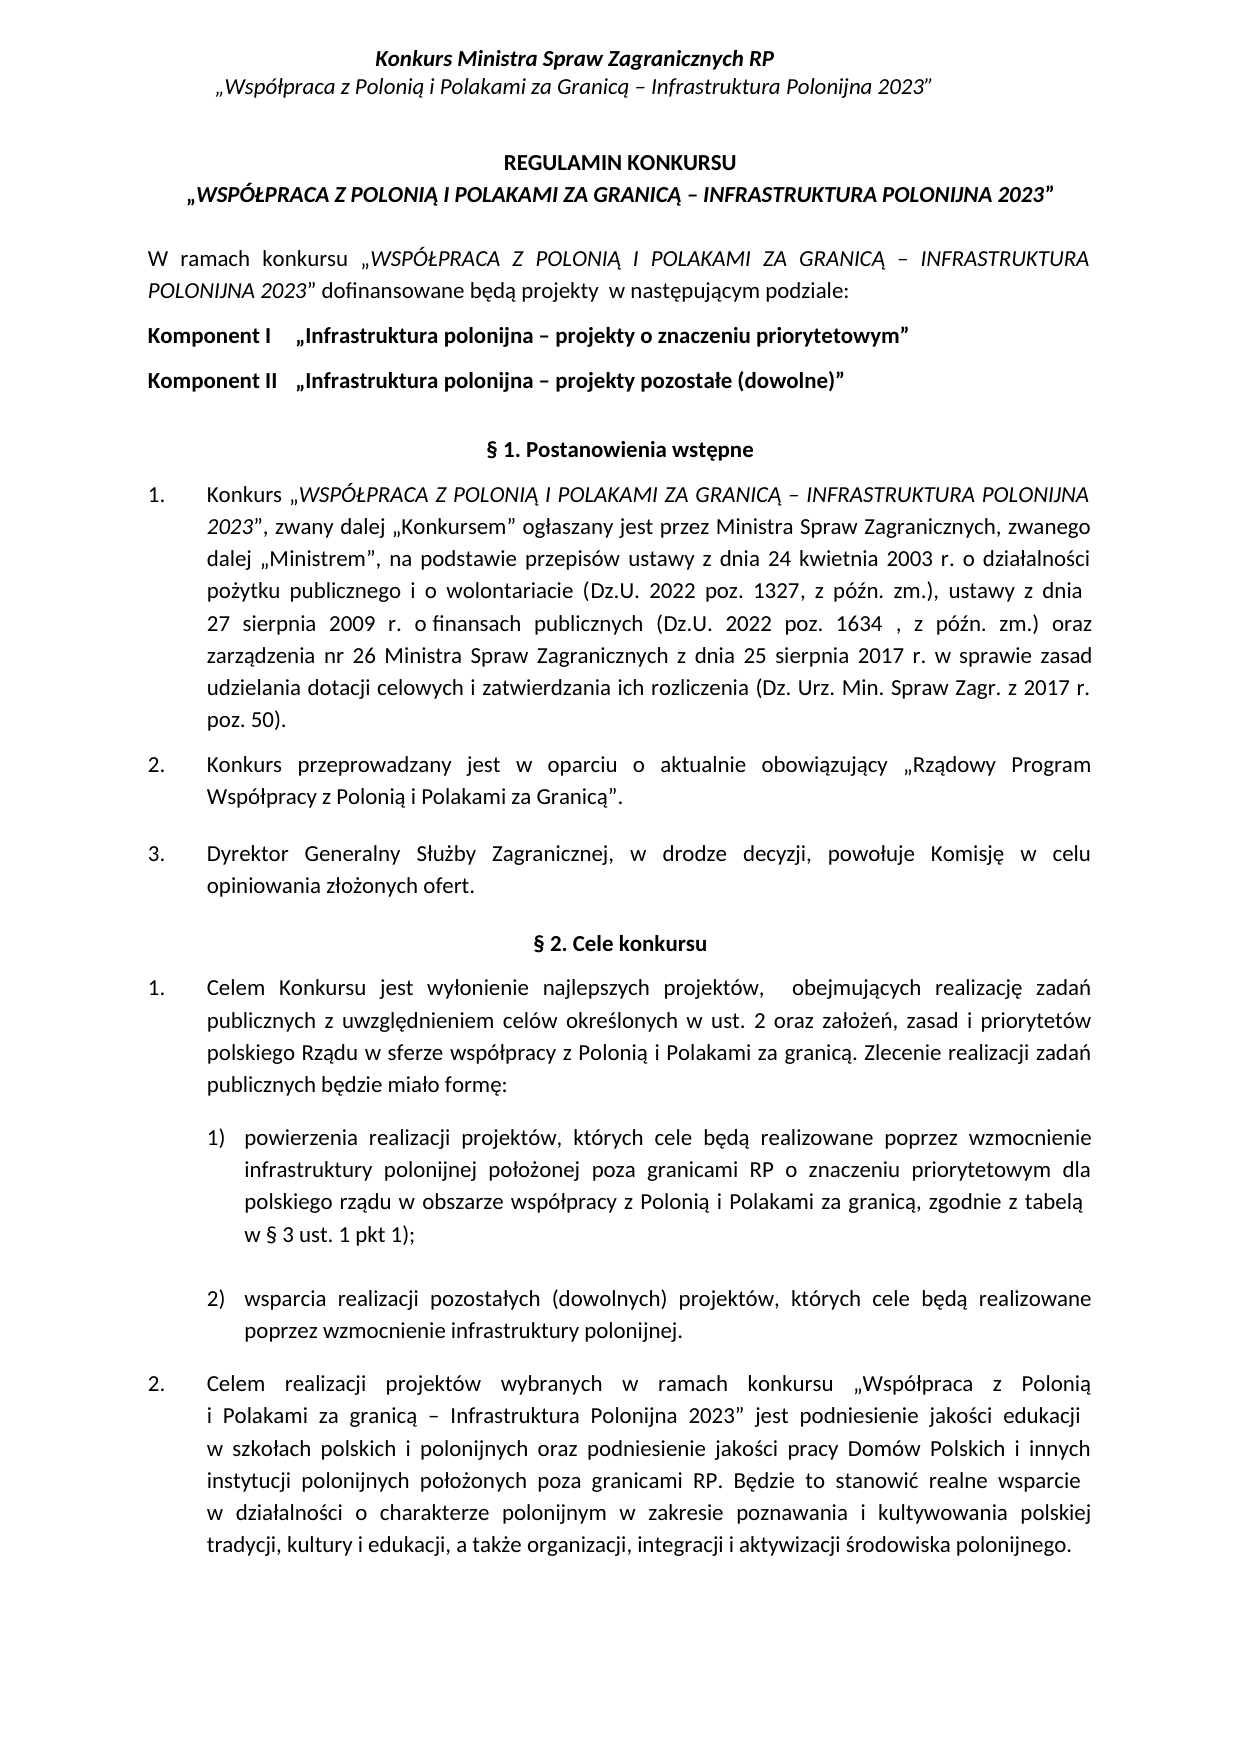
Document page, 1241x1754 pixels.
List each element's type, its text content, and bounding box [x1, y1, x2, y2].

text „WSPÓŁPRACA Z POLONIĄ I POLAKAMI ZA GRANICĄ – INFRASTRUKTURA POLONIJNA 2023” [148, 180, 1093, 208]
list Konkurs przeprowadzany jest w oparciu o aktualnie obowiązujący „Rządowy Program Współpracy z Polonią i Polakami za Granicą”. [148, 750, 1093, 810]
text § 2. Cele konkursu [148, 929, 1093, 957]
list Celem realizacji projektów wybranych w ramach konkursu „Współpraca z Polonią i Polakami za granicą – Infrastruktura Polonijna 2023” jest podniesienie jakości edukacji w szkołach polskich i polonijnych oraz podniesienie jakości pracy Domów Polskich i innych instytucji polonijnych położonych poza granicami RP. Będzie to stanowić realne wsparcie w działalności o charakterze polonijnym w zakresie poznawania i kultywowania polskiej tradycji, kultury i edukacji, a także organizacji, integracji i aktywizacji środowiska polonijnego. [148, 1369, 1093, 1558]
list wsparcia realizacji pozostałych (dowolnych) projektów, których cele będą realizowane poprzez wzmocnienie infrastruktury polonijnej. [207, 1284, 1093, 1344]
list Celem Konkursu jest wyłonienie najlepszych projektów, obejmujących realizację zadań publicznych z uwzględnieniem celów określonych w ust. 2 oraz założeń, zasad i priorytetów polskiego Rządu w sferze współpracy z Polonią i Polakami za granicą. Zlecenie realizacji zadań publicznych będzie miało formę: [148, 973, 1093, 1098]
text REGULAMIN KONKURSU [148, 148, 1093, 176]
list Konkurs „WSPÓŁPRACA Z POLONIĄ I POLAKAMI ZA GRANICĄ – INFRASTRUKTURA POLONIJNA 2023”, zwany dalej „Konkursem” ogłaszany jest przez Ministra Spraw Zagranicznych, zwanego dalej „Ministrem”, na podstawie przepisów ustawy z dnia 24 kwietnia 2003 r. o działalności pożytku publicznego i o wolontariacie (Dz.U. 2022 poz. 1327, z późn. zm.), ustawy z dnia 27 sierpnia 2009 r. o finansach publicznych (Dz.U. 2022 poz. 1634 , z późn. zm.) oraz zarządzenia nr 26 Ministra Spraw Zagranicznych z dnia 25 sierpnia 2017 r. w sprawie zasad udzielania dotacji celowych i zatwierdzania ich rozliczenia (Dz. Urz. Min. Spraw Zagr. z 2017 r. poz. 50). [148, 480, 1093, 733]
text § 1. Postanowienia wstępne [148, 435, 1093, 463]
list powierzenia realizacji projektów, których cele będą realizowane poprzez wzmocnienie infrastruktury polonijnej położonej poza granicami RP o znaczeniu priorytetowym dla polskiego rządu w obszarze współpracy z Polonią i Polakami za granicą, zgodnie z tabelą w § 3 ust. 1 pkt 1); [207, 1123, 1093, 1248]
text Komponent I „Infrastruktura polonijna – projekty o znaczeniu priorytetowym” [148, 321, 1093, 349]
text Komponent II „Infrastruktura polonijna – projekty pozostałe (dowolne)” [148, 366, 1093, 394]
list Dyrektor Generalny Służby Zagranicznej, w drodze decyzji, powołuje Komisję w celu opiniowania złożonych ofert. [148, 839, 1093, 900]
text W ramach konkursu „WSPÓŁPRACA Z POLONIĄ I POLAKAMI ZA GRANICĄ – INFRASTRUKTURA POLONIJNA 2023” dofinansowane będą projekty w następującym podziale: [148, 244, 1093, 304]
